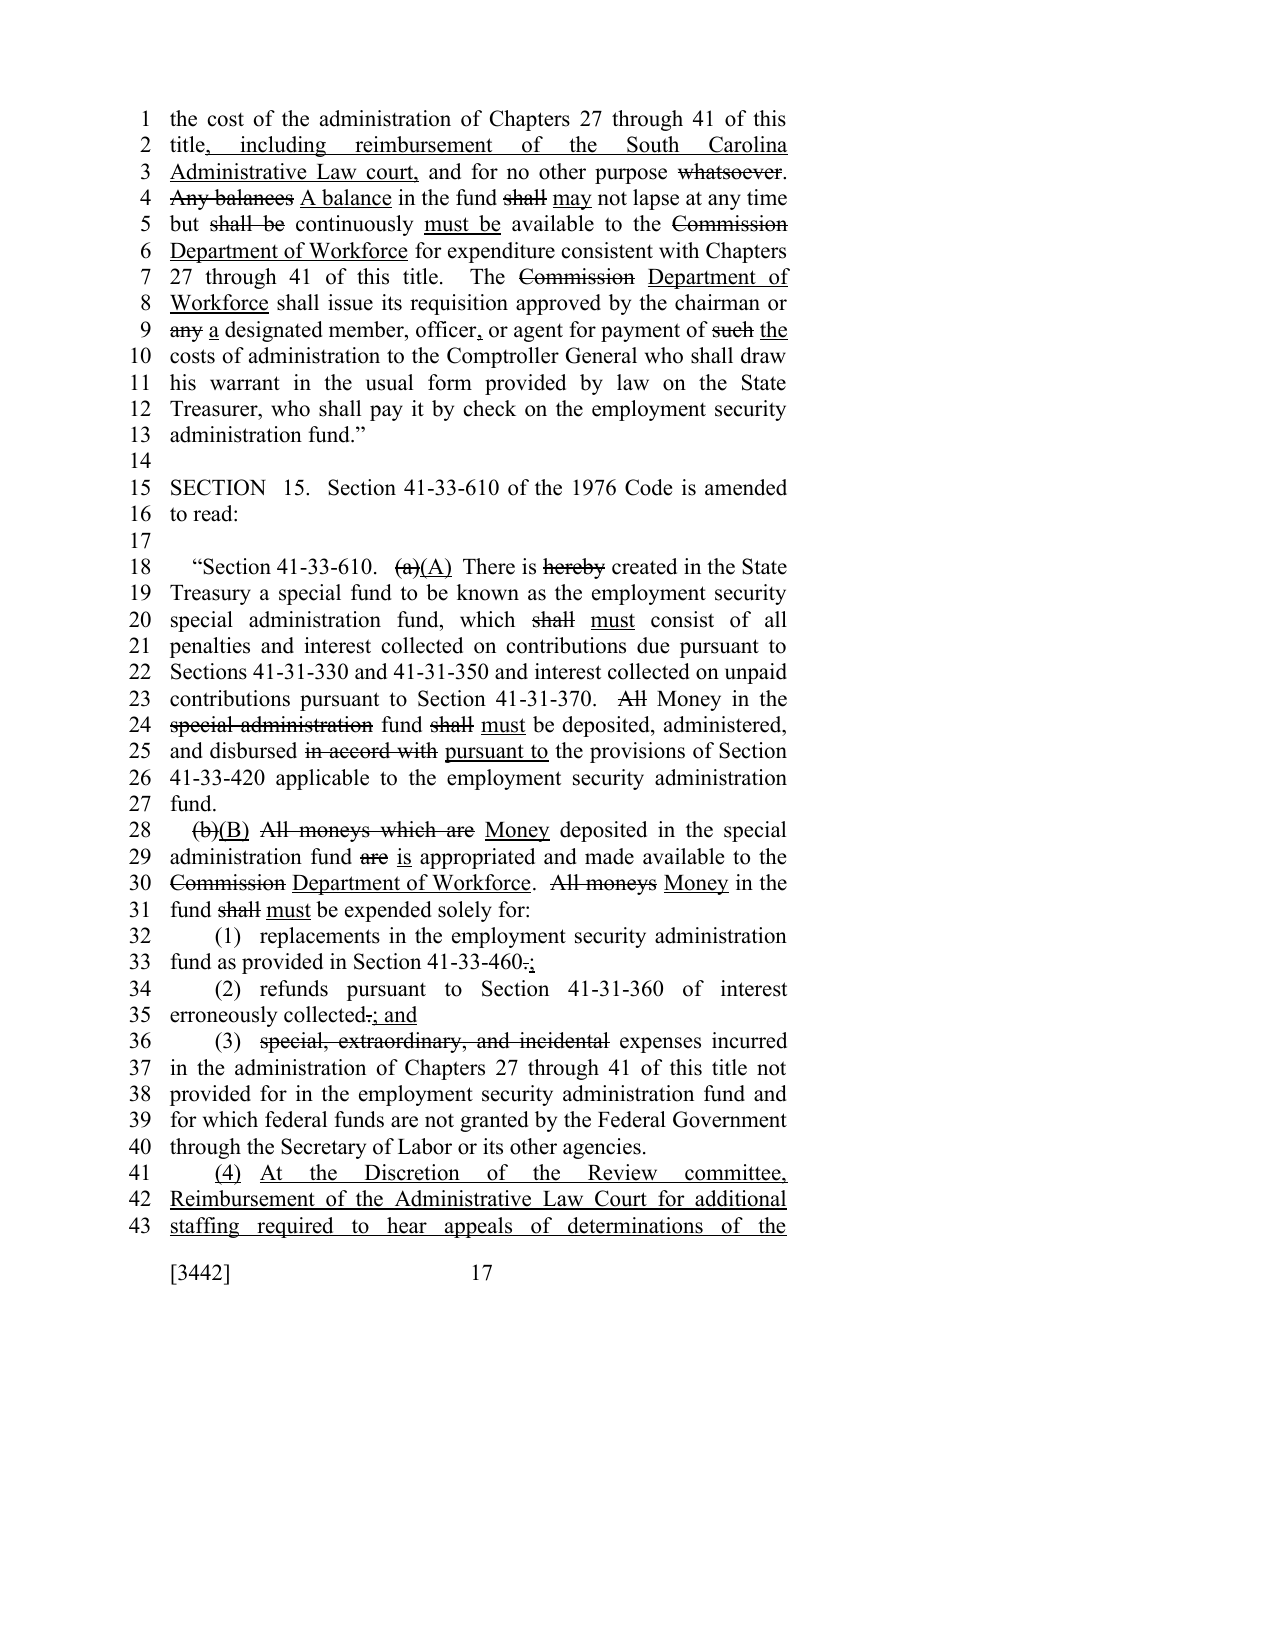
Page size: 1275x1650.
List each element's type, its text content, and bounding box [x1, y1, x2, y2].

text SECTION 15. Section 41-33-610 of the 1976 Code is amended to read: [169, 474, 787, 527]
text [169, 105, 787, 448]
text (2) refunds pursuant to Section 41-31-360 of interest erroneously collected.; and [169, 975, 787, 1027]
text (3) special, extraordinary, and incidental expenses incurred in the administration of Chapters 27 through 41 of this title not provided for in the employment security administration fund and for which federal funds are not granted by the Federal Government through the Secretary of Labor or its other agencies. [169, 1027, 787, 1159]
text “Section 41-33-610. (a)(A) There is hereby created in the State Treasury a special fund to be known as the employment security special administration fund, which shall must consist of all penalties and interest collected on contributions due pursuant to Sections 41-31-330 and 41-31-350 and interest collected on unpaid contributions pursuant to Section 41-31-370. All Money in the special administration fund shall must be deposited, administered, and disbursed in accord with pursuant to the provisions of Section 41-33-420 applicable to the employment security administration fund. [169, 553, 787, 817]
text (1) replacements in the employment security administration fund as provided in Section 41-33-460.; [169, 922, 787, 975]
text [169, 1209, 787, 1235]
text (b)(B) All moneys which are Money deposited in the special administration fund are is appropriated and made available to the Commission Department of Workforce. All moneys Money in the fund shall must be expended solely for: [169, 817, 787, 922]
